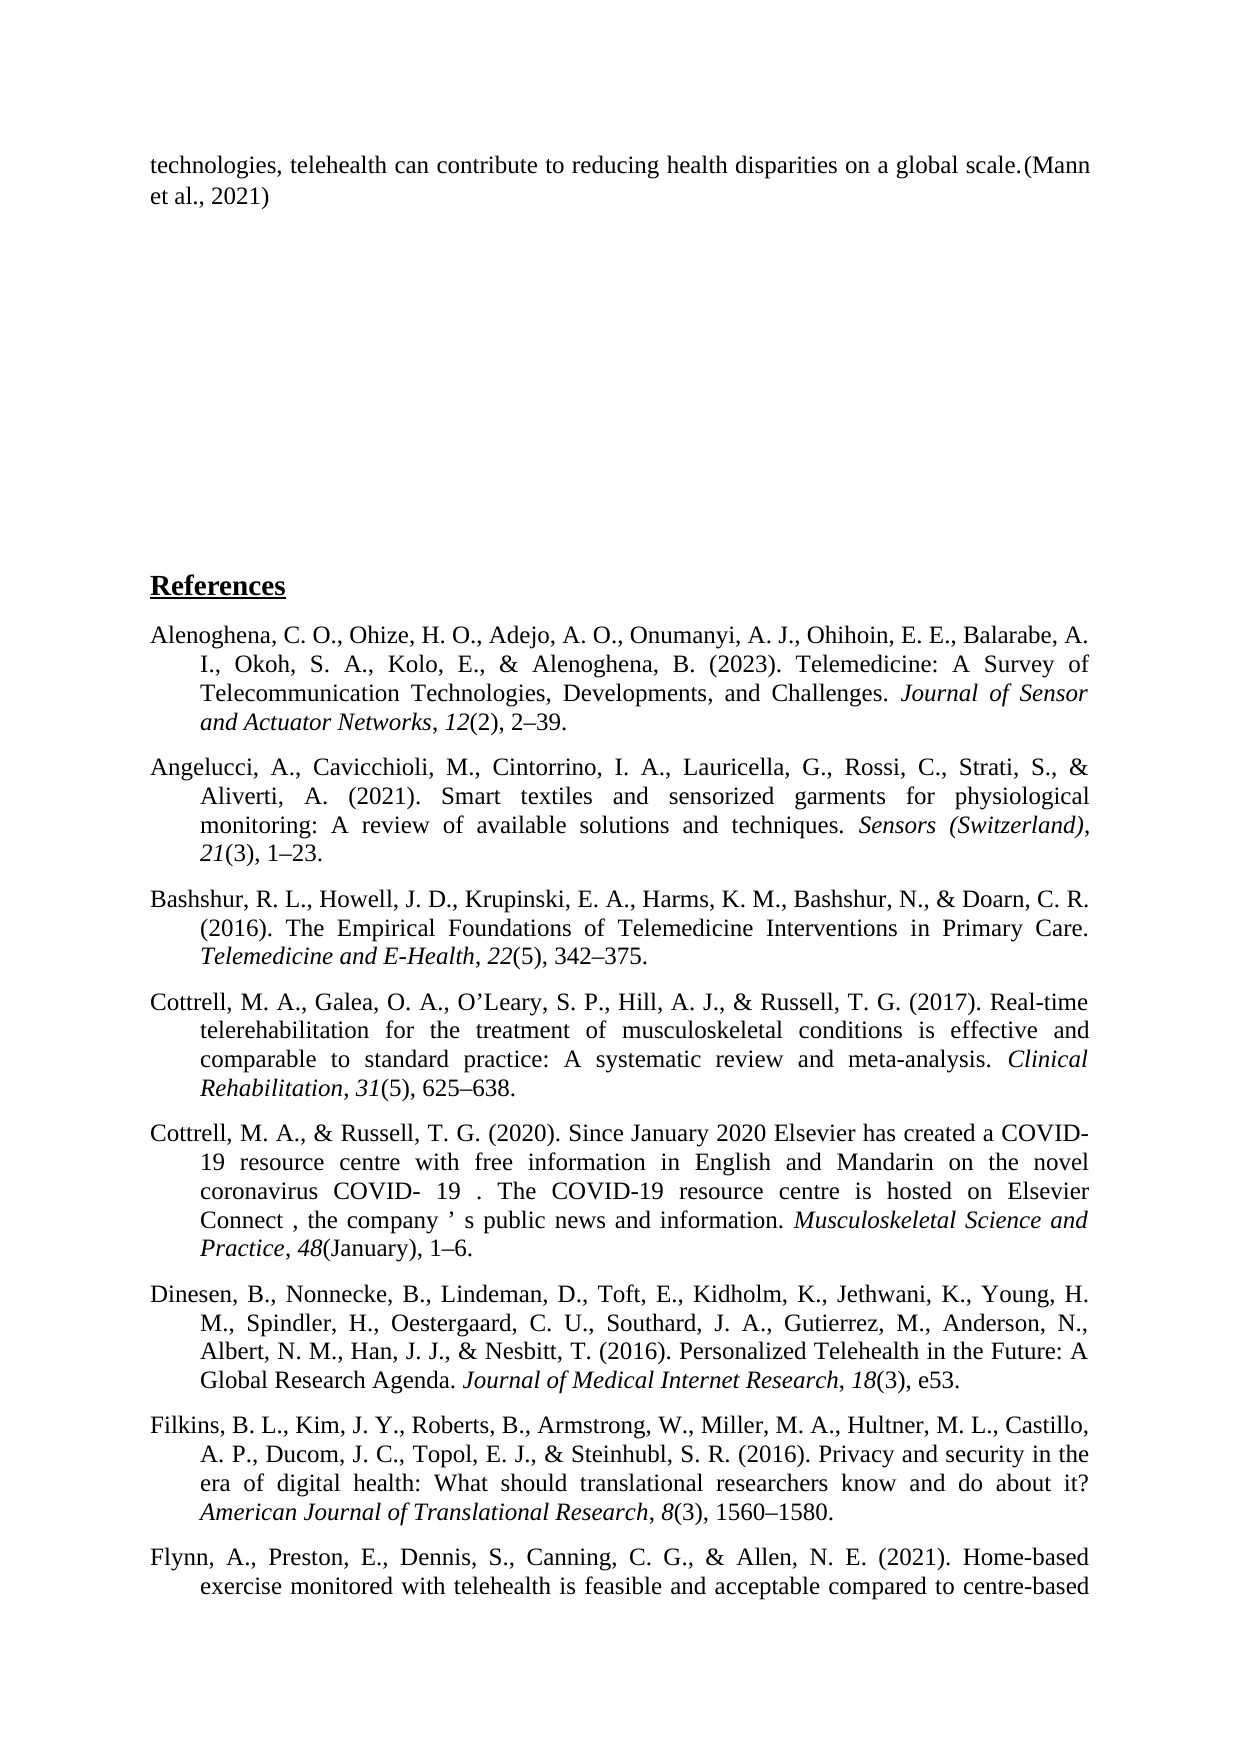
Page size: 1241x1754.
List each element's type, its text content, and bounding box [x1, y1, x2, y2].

text Bashshur, R. L., Howell, J. D., Krupinski, E. A., Harms, K. M., Bashshur, N., & Doarn, C. R. (2016). The Empirical Foundations of Telemedicine Interventions in Primary Care. Telemedicine and E-Health, 22(5), 342–375. [150, 884, 1090, 970]
text Angelucci, A., Cavicchioli, M., Cintorrino, I. A., Lauricella, G., Rossi, C., Strati, S., & Aliverti, A. (2021). Smart textiles and sensorized garments for physiological monitoring: A review of available solutions and techniques. Sensors (Switzerland), 21(3), 1–23. [150, 752, 1090, 867]
text Cottrell, M. A., & Russell, T. G. (2020). Since January 2020 Elsevier has created a COVID-19 resource centre with free information in English and Mandarin on the novel coronavirus COVID- 19 . The COVID-19 resource centre is hosted on Elsevier Connect , the company ’ s public news and information. Musculoskeletal Science and Practice, 48(January), 1–6. [150, 1118, 1090, 1262]
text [150, 1542, 1090, 1600]
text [150, 150, 1090, 210]
text Cottrell, M. A., Galea, O. A., O’Leary, S. P., Hill, A. J., & Russell, T. G. (2017). Real-time telerehabilitation for the treatment of musculoskeletal conditions is effective and comparable to standard practice: A systematic review and meta-analysis. Clinical Rehabilitation, 31(5), 625–638. [150, 987, 1090, 1102]
text Filkins, B. L., Kim, J. Y., Roberts, B., Armstrong, W., Miller, M. A., Hultner, M. L., Castillo, A. P., Ducom, J. C., Topol, E. J., & Steinhubl, S. R. (2016). Privacy and security in the era of digital health: What should translational researchers know and do about it? American Journal of Translational Research, 8(3), 1560–1580. [150, 1411, 1090, 1526]
text References [150, 568, 1090, 601]
text Alenoghena, C. O., Ohize, H. O., Adejo, A. O., Onumanyi, A. J., Ohihoin, E. E., Balarabe, A. I., Okoh, S. A., Kolo, E., & Alenoghena, B. (2023). Telemedicine: A Survey of Telecommunication Technologies, Developments, and Challenges. Journal of Sensor and Actuator Networks, 12(2), 2–39. [150, 621, 1090, 736]
text Dinesen, B., Nonnecke, B., Lindeman, D., Toft, E., Kidholm, K., Jethwani, K., Young, H. M., Spindler, H., Oestergaard, C. U., Southard, J. A., Gutierrez, M., Anderson, N., Albert, N. M., Han, J. J., & Nesbitt, T. (2016). Personalized Telehealth in the Future: A Global Research Agenda. Journal of Medical Internet Research, 18(3), e53. [150, 1279, 1090, 1394]
